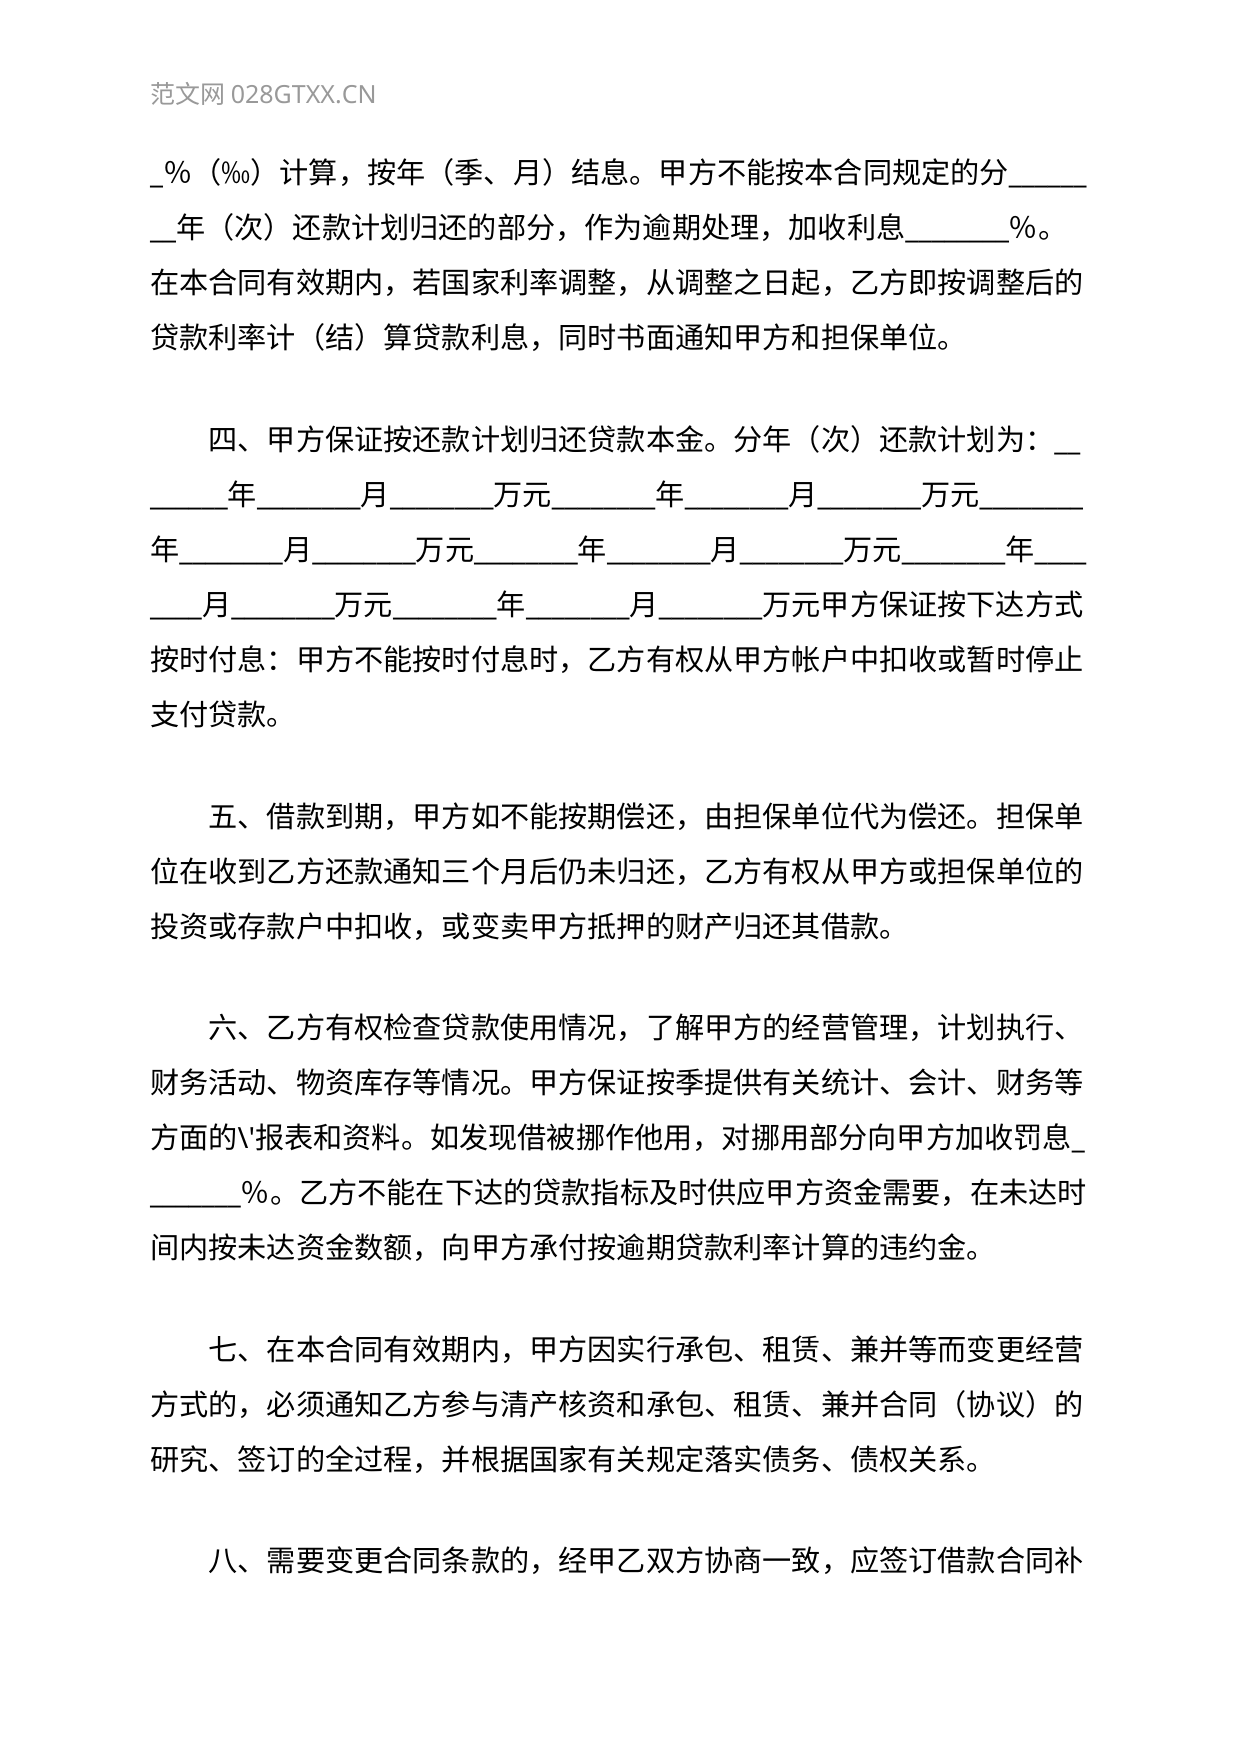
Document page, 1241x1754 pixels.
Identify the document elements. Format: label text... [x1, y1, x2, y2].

text 六、乙方有权检查贷款使用情况，了解甲方的经营管理，计划执行、财务活动、物资库存等情况。甲方保证按季提供有关统计、会计、财务等方面的\'报表和资料。如发现借被挪作他用，对挪用部分向甲方加收罚息________％。乙方不能在下达的贷款指标及时供应甲方资金需要，在未达时间内按未达资金数额，向甲方承付按逾期贷款利率计算的违约金。 [150, 1005, 1090, 1267]
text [150, 150, 1090, 357]
text 五、借款到期，甲方如不能按期偿还，由担保单位代为偿还。担保单位在收到乙方还款通知三个月后仍未归还，乙方有权从甲方或担保单位的投资或存款户中扣收，或变卖甲方抵押的财产归还其借款。 [150, 793, 1090, 945]
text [150, 1538, 1090, 1580]
text 四、甲方保证按还款计划归还贷款本金。分年（次）还款计划为：________年________月________万元________年________月________万元________年________月________万元________年________月________万元________年________月________万元________年________月________万元甲方保证按下达方式按时付息：甲方不能按时付息时，乙方有权从甲方帐户中扣收或暂时停止支付贷款。 [150, 417, 1090, 734]
text 七、在本合同有效期内，甲方因实行承包、租赁、兼并等而变更经营方式的，必须通知乙方参与清产核资和承包、租赁、兼并合同（协议）的研究、签订的全过程，并根据国家有关规定落实债务、债权关系。 [150, 1326, 1090, 1478]
